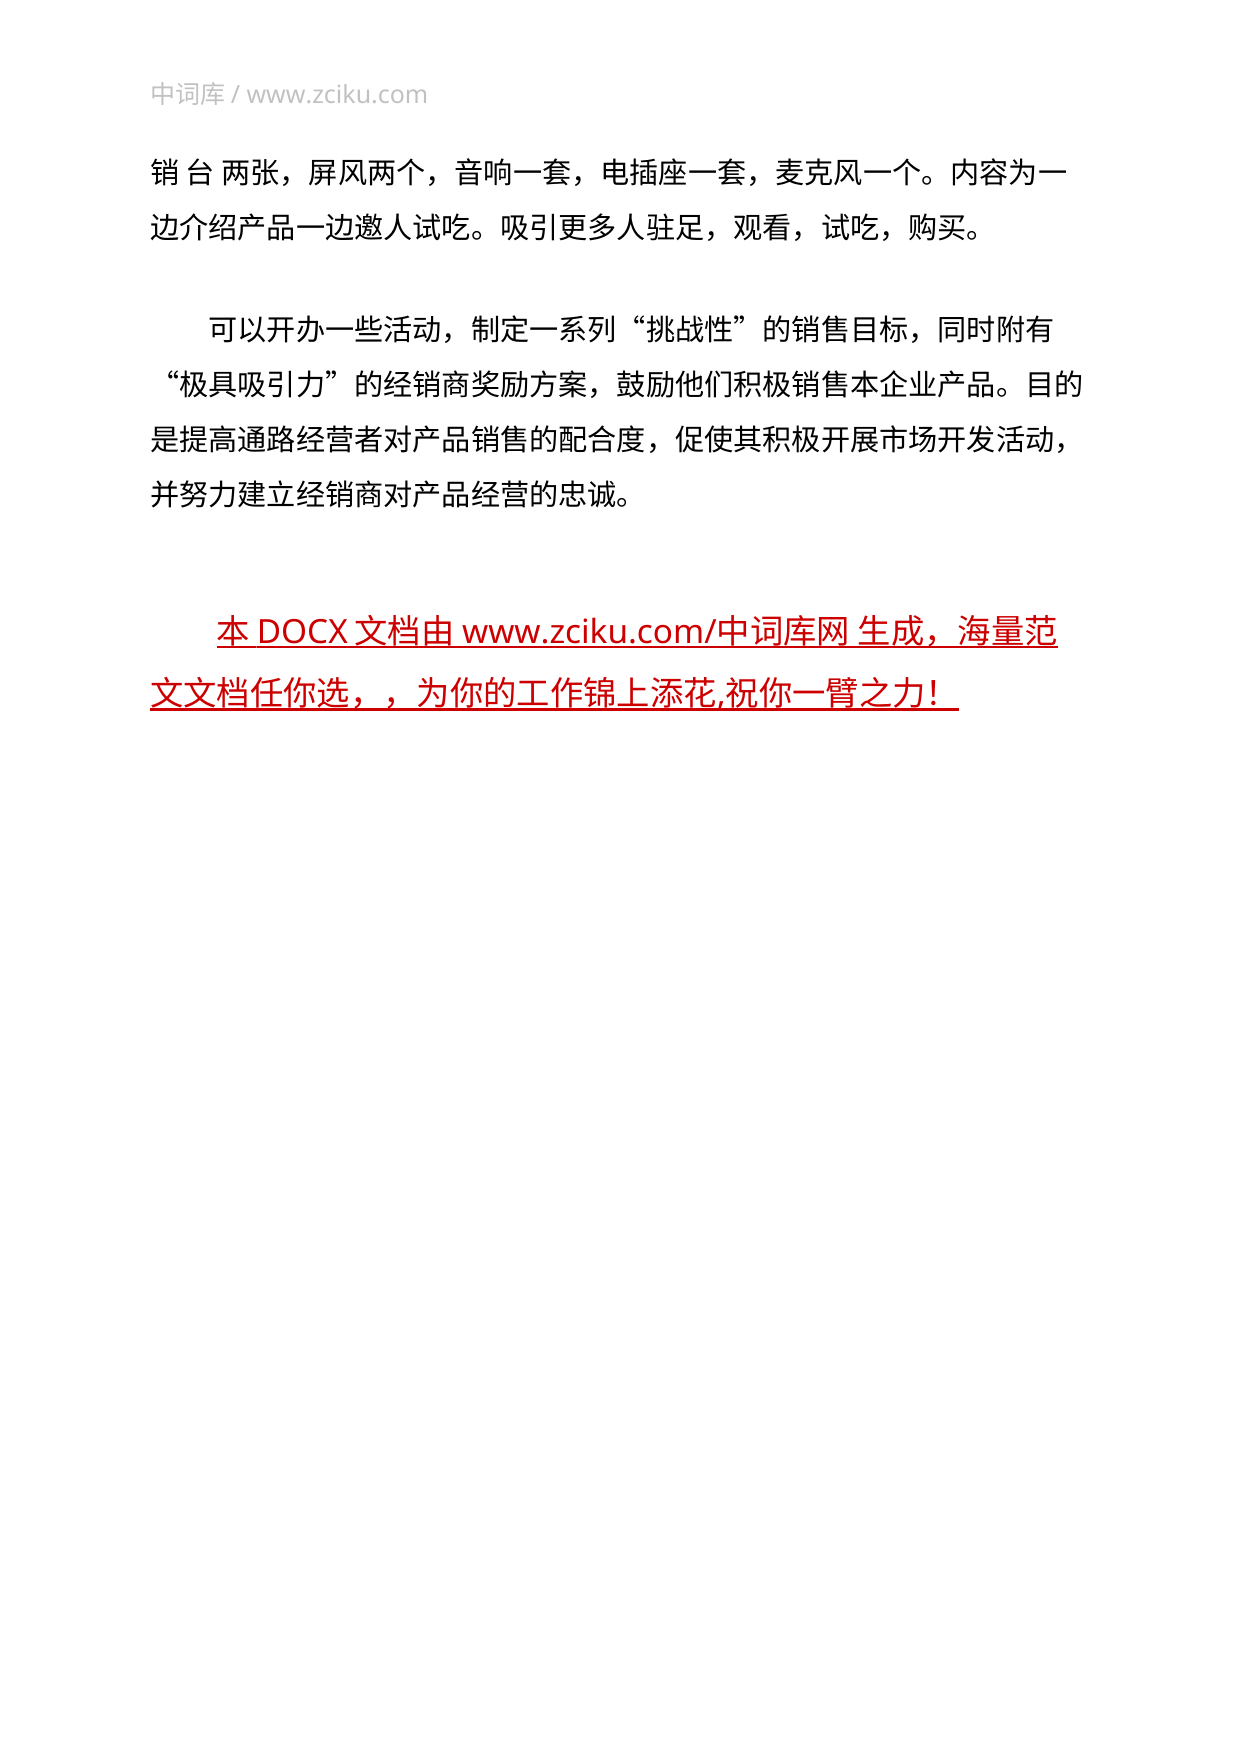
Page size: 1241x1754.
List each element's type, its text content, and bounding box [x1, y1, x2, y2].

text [150, 150, 1090, 247]
text 可以开办一些活动，制定一系列“挑战性”的销售目标，同时附有“极具吸引力”的经销商奖励方案，鼓励他们积极销售本企业产品。目的是提高通路经营者对产品销售的配合度，促使其积极开展市场开发活动，并努力建立经销商对产品经营的忠诚。 [150, 307, 1090, 514]
text 本DOCX文档由 www.zciku.com/中词库网 生成，海量范文文档任你选，，为你的工作锦上添花,祝你一臂之力！ [150, 604, 1090, 716]
